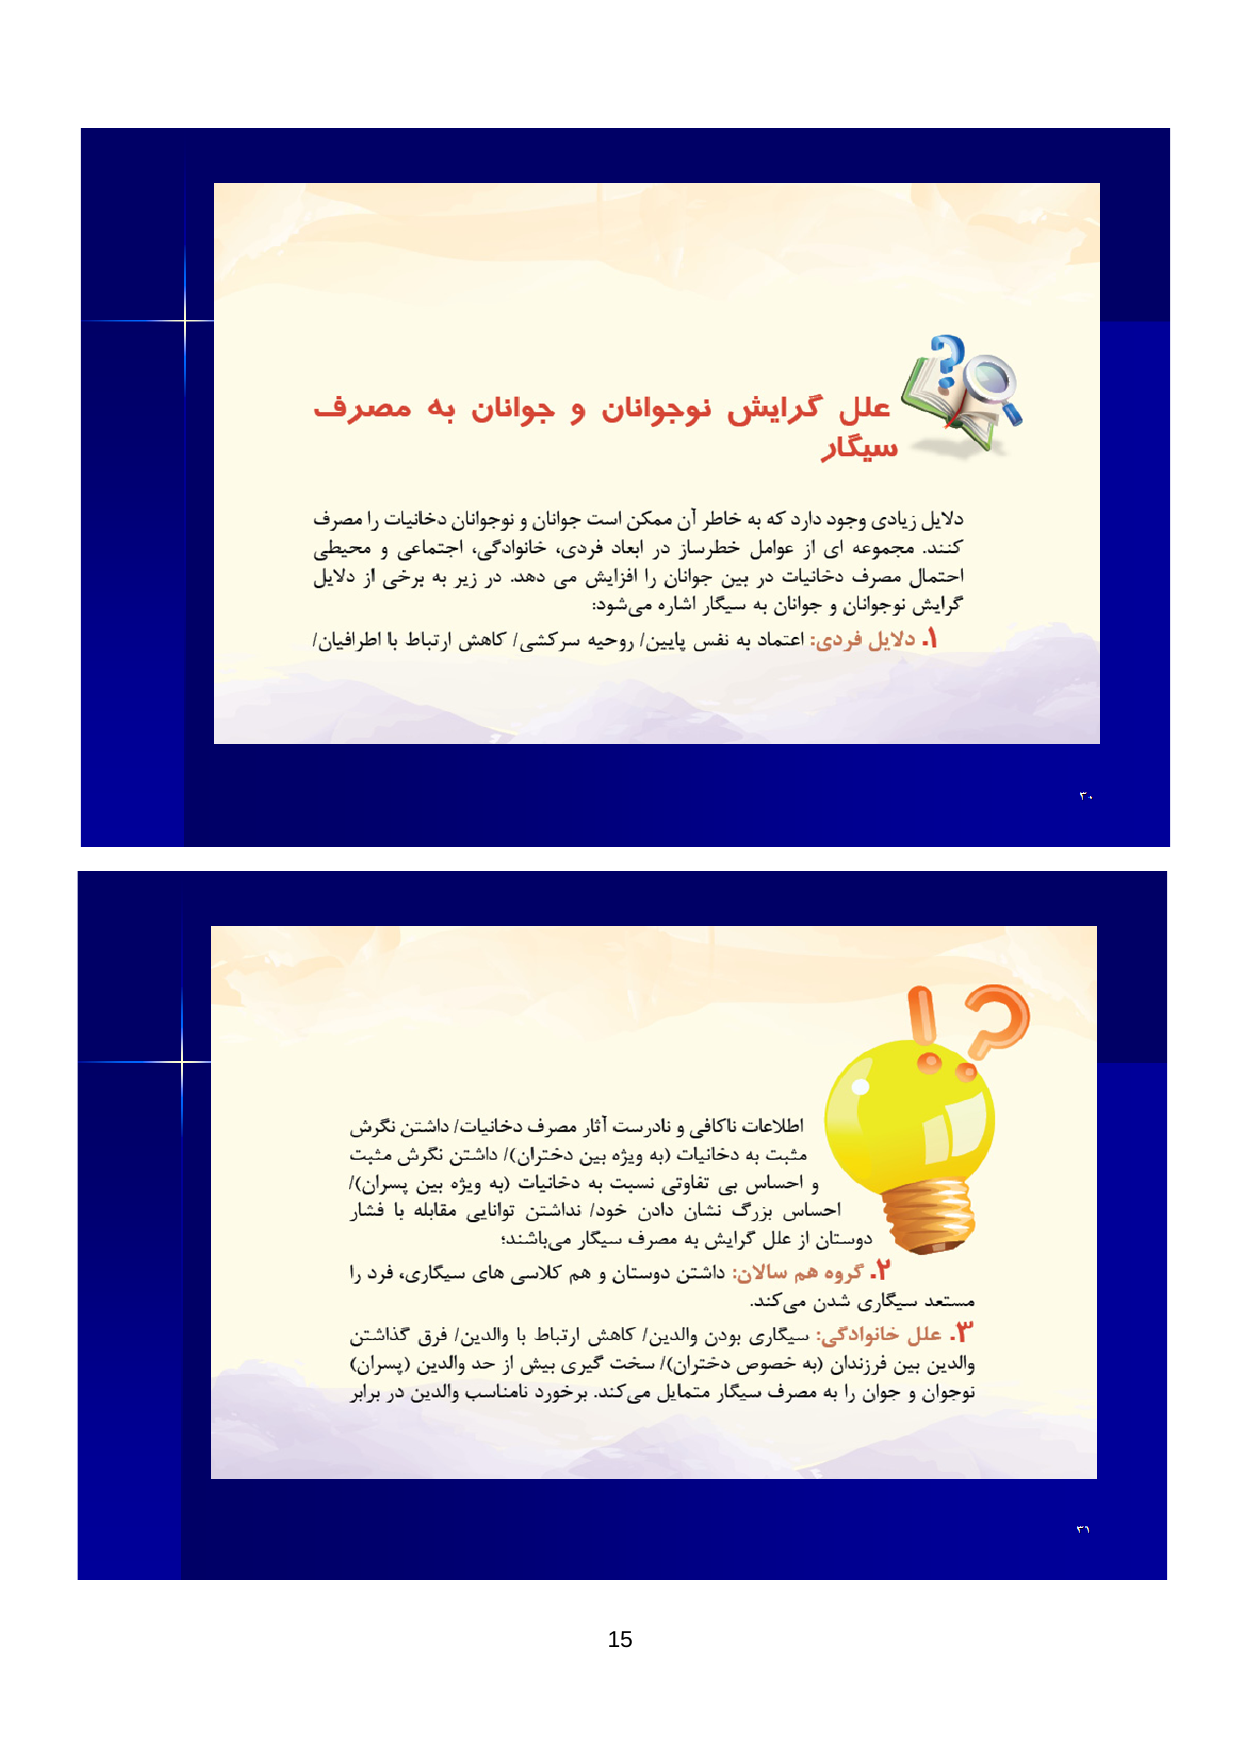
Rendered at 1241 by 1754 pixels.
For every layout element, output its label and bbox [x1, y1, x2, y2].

picture [80, 128, 1171, 847]
picture [77, 871, 1168, 1580]
